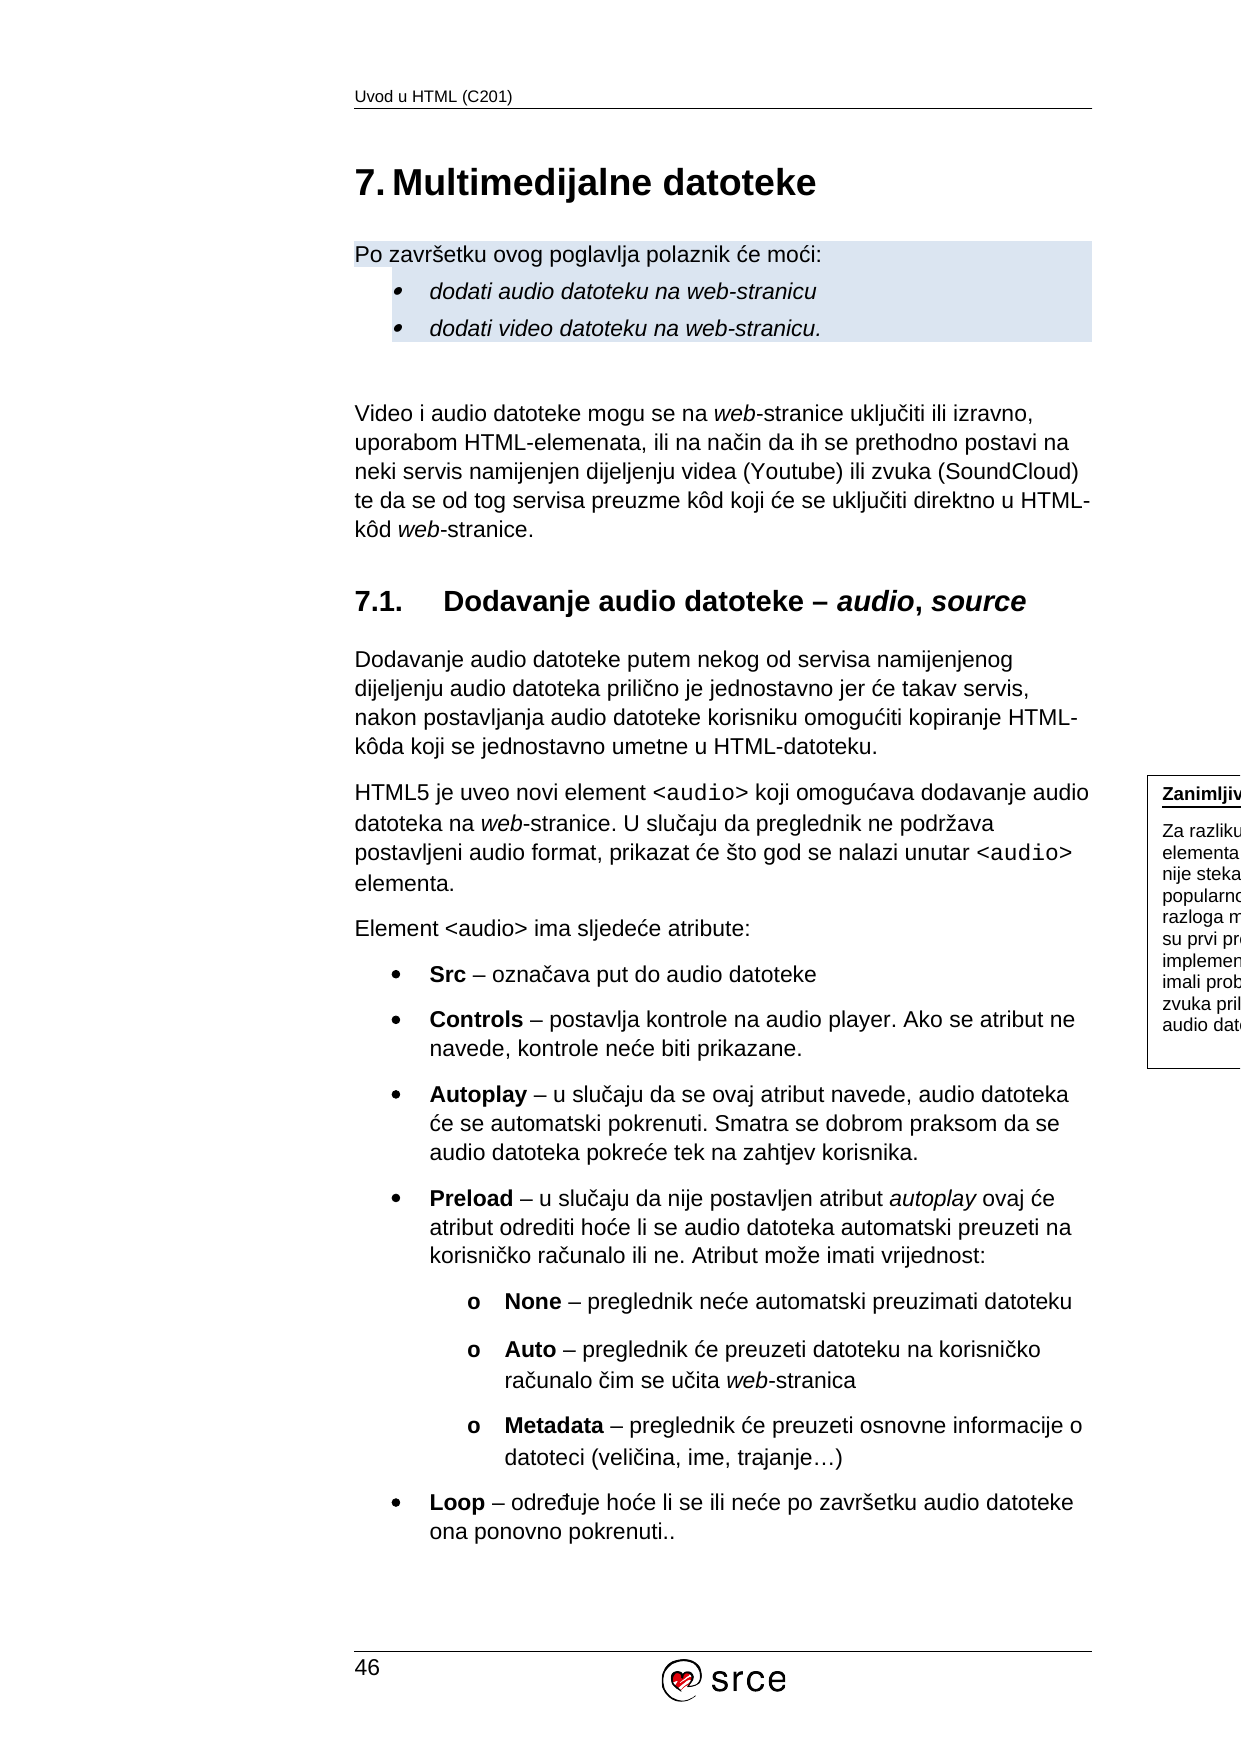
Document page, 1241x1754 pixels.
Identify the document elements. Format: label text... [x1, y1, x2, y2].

picture [661, 1659, 786, 1702]
text dodati video datoteku na web-stranicu. [392, 315, 1092, 342]
list Autoplay – u slučaju da se ovaj atribut navede, audio datoteka će se automatski pokrenuti. Smatra se dobrom praksom da se audio datoteka pokreće tek na zahtjev korisnika. [392, 1081, 1092, 1165]
list Preload – u slučaju da nije postavljen atribut autoplay ovaj će atribut odrediti hoće li se audio datoteka automatski preuzeti na korisničko računalo ili ne. Atribut može imati vrijednost: [392, 1184, 1092, 1269]
subtitle Dodavanje audio datoteke – audio, source [354, 583, 1092, 617]
text Video i audio datoteke mogu se na web-stranice uključiti ili izravno, uporabom HTML-elemenata, ili na način da ih se prethodno postavi na neki servis namijenjen dijeljenju videa (Youtube) ili zvuka (SoundCloud) te da se od tog servisa preuzme kôd koji će se uključiti direktno u HTML-kôd web-stranice. [354, 400, 1092, 542]
list Loop – određuje hoće li se ili neće po završetku audio datoteke ona ponovno pokrenuti.. [392, 1489, 1092, 1544]
text HTML5 je uveo novi element <audio> koji omogućava dodavanje audio datoteka na web-stranice. U slučaju da preglednik ne podržava postavljeni audio format, prikazat će što god se nalazi unutar <audio> elementa. [354, 779, 1092, 896]
list Controls – postavlja kontrole na audio player. Ako se atribut ne navede, kontrole neće biti prikazane. [392, 1006, 1092, 1062]
text dodati audio datoteku na web-stranicu [392, 278, 1092, 304]
subtitle Multimedijalne datoteke [354, 160, 1092, 203]
list Src – označava put do audio datoteke [392, 961, 1092, 987]
list None – preglednik neće automatski preuzimati datoteku [467, 1288, 1092, 1316]
text Dodavanje audio datoteke putem nekog od servisa namijenjenog dijeljenju audio datoteka prilično je jednostavno jer će takav servis, nakon postavljanja audio datoteke korisniku omogućiti kopiranje HTML-kôda koji se jednostavno umetne u HTML-datoteku. [354, 646, 1092, 759]
text Po završetku ovog poglavlja polaznik će moći: [354, 241, 1092, 267]
list Auto – preglednik će preuzeti datoteku na korisničko računalo čim se učita web-stranica [467, 1336, 1092, 1393]
text Element <audio> ima sljedeće atribute: [354, 915, 1092, 942]
list Metadata – preglednik će preuzeti osnovne informacije o datoteci (veličina, ime, trajanje…) [467, 1412, 1092, 1470]
